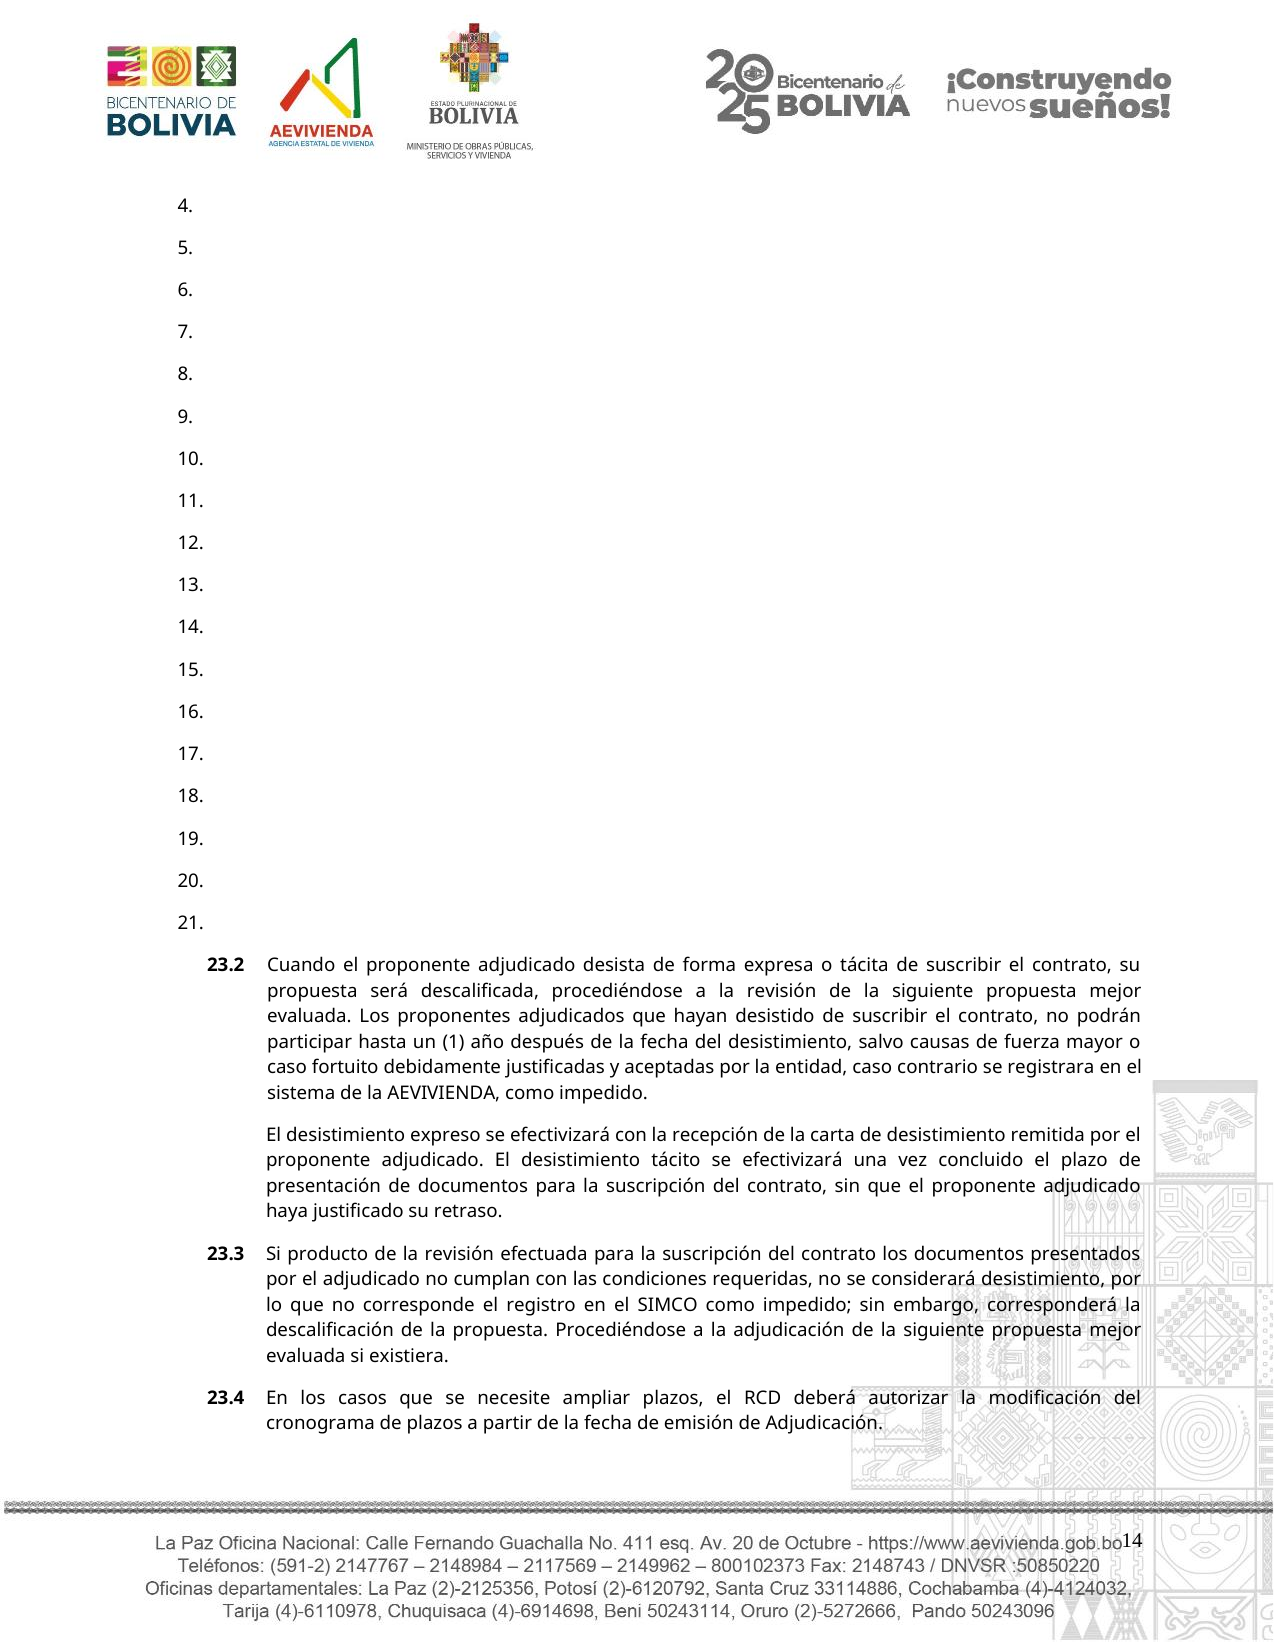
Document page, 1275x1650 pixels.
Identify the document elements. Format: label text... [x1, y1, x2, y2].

list Si producto de la revisión efectuada para la suscripción del contrato los documentos presentados por el adjudicado no cumplan con las condiciones requeridas, no se considerará desistimiento, por lo que no corresponde el registro en el SIMCO como impedido; sin embargo, corresponderá la descalificación de la propuesta. Procediéndose a la adjudicación de la siguiente propuesta mejor evaluada si existiera. [207, 1240, 1142, 1367]
list Cuando el proponente adjudicado desista de forma expresa o tácita de suscribir el contrato, su propuesta será descalificada, procediéndose a la revisión de la siguiente propuesta mejor evaluada. Los proponentes adjudicados que hayan desistido de suscribir el contrato, no podrán participar hasta un (1) año después de la fecha del desistimiento, salvo causas de fuerza mayor o caso fortuito debidamente justificadas y aceptadas por la entidad, caso contrario se registrara en el sistema de la AEVIVIENDA, como impedido. [207, 951, 1142, 1104]
list El desistimiento expreso se efectivizará con la recepción de la carta de desistimiento remitida por el proponente adjudicado. El desistimiento tácito se efectivizará una vez concluido el plazo de presentación de documentos para la suscripción del contrato, sin que el proponente adjudicado haya justificado su retraso. [266, 1121, 1142, 1223]
picture [0, 0, 1274, 1642]
list En los casos que se necesite ampliar plazos, el RCD deberá autorizar la modificación del cronograma de plazos a partir de la fecha de emisión de Adjudicación. [207, 1384, 1142, 1435]
